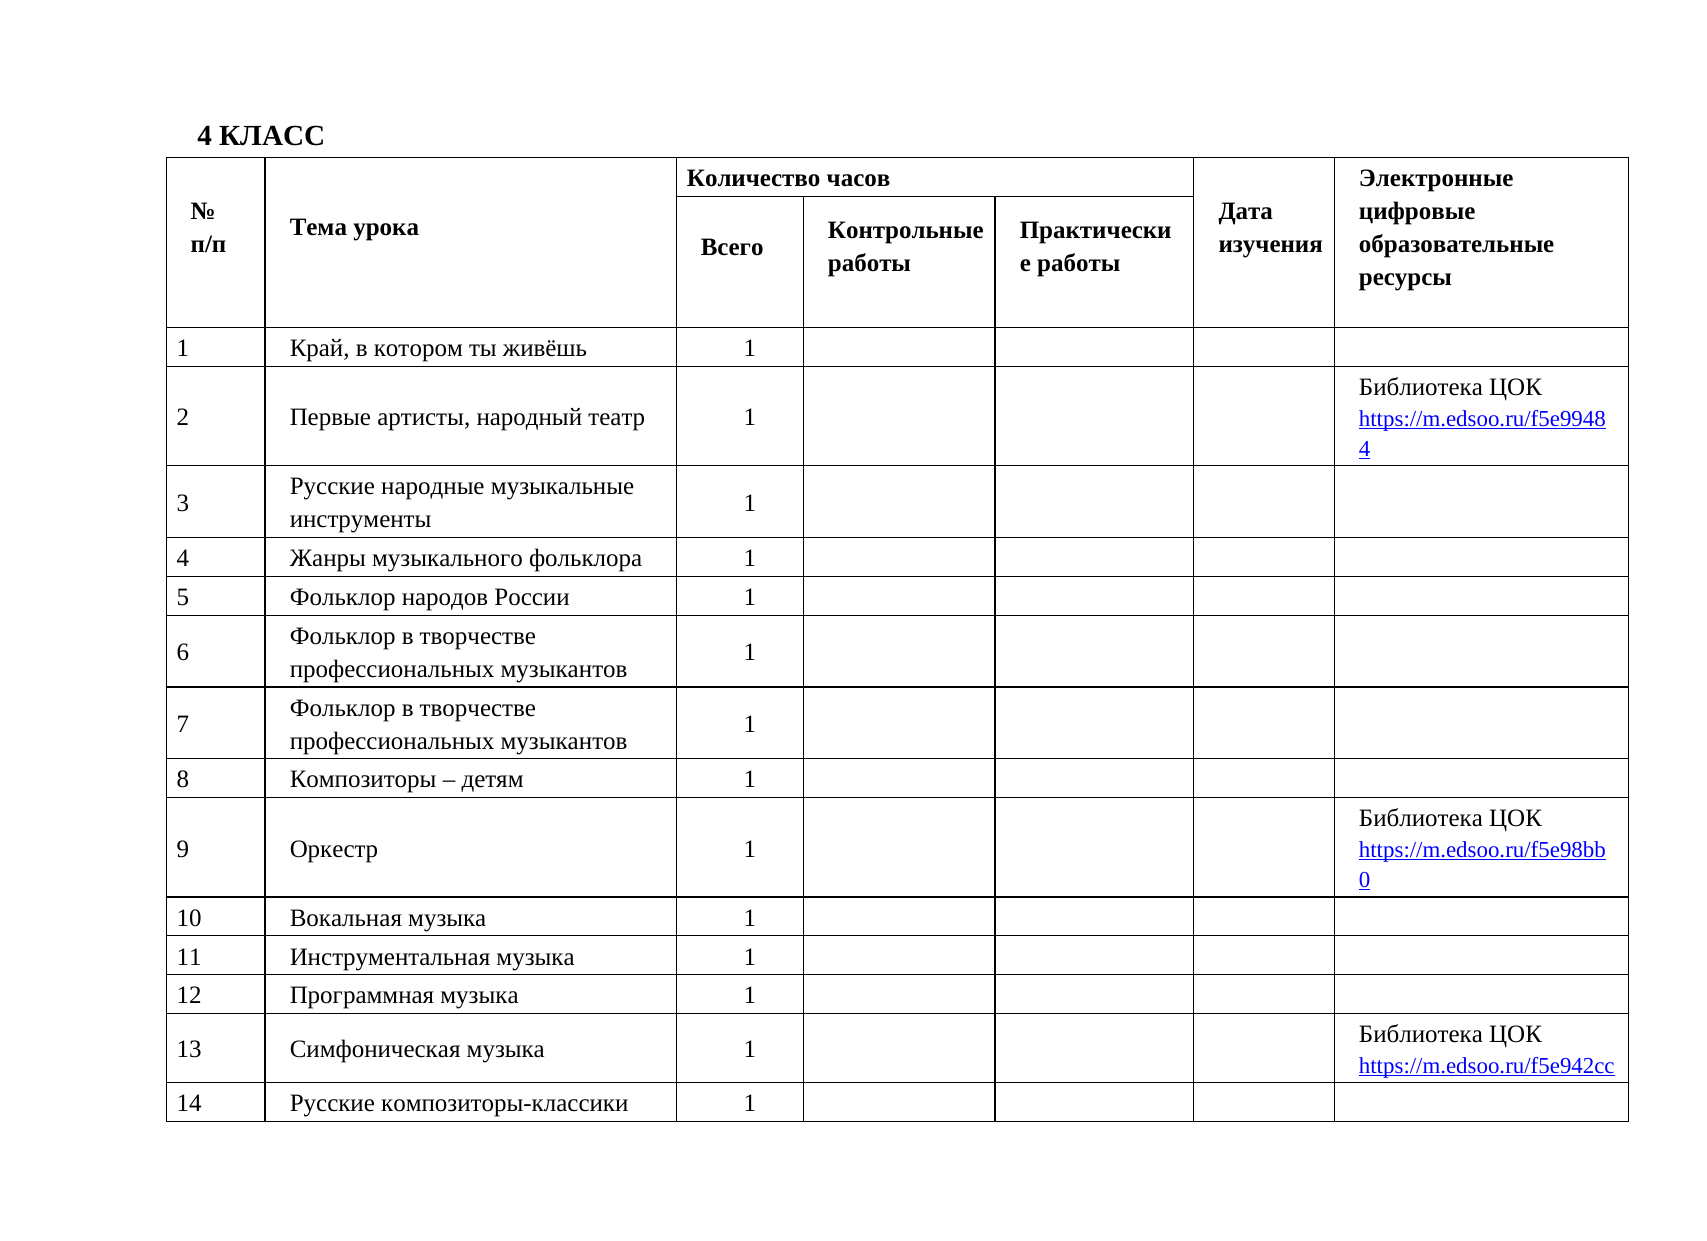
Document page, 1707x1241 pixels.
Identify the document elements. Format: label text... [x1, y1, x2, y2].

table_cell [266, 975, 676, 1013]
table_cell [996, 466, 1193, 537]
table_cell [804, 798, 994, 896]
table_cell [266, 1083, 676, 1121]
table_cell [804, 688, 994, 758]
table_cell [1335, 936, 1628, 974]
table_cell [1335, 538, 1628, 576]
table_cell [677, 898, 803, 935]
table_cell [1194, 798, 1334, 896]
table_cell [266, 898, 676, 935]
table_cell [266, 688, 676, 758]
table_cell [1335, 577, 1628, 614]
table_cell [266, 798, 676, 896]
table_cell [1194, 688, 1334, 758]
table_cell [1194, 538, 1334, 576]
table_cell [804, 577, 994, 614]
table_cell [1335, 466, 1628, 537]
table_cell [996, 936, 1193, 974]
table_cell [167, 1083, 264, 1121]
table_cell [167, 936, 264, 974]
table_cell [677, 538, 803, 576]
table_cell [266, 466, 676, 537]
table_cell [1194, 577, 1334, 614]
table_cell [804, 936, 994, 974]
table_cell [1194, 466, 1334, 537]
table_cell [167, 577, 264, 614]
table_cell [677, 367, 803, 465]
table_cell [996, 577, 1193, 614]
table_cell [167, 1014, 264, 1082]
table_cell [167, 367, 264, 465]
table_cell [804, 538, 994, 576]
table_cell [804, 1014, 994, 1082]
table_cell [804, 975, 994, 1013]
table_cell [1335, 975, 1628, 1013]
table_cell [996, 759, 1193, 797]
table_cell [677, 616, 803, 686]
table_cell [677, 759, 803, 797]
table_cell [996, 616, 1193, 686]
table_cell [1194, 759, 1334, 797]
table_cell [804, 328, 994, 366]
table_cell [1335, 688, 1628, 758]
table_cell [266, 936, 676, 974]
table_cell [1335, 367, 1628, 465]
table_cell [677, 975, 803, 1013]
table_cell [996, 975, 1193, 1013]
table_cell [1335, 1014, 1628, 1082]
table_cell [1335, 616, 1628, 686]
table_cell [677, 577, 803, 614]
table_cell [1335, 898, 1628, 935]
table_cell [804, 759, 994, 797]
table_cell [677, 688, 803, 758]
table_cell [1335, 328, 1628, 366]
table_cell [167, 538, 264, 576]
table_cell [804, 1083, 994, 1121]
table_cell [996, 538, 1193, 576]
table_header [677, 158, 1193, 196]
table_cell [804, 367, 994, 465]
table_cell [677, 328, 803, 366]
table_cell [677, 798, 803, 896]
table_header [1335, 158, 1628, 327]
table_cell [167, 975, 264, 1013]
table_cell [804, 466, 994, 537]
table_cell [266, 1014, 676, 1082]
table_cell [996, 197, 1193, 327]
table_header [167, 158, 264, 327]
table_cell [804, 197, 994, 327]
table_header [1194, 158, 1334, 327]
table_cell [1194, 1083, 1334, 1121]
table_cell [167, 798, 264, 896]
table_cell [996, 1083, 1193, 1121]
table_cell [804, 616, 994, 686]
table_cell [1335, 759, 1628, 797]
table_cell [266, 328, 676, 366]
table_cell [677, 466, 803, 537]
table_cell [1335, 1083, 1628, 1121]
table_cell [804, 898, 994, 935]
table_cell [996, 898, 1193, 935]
text 4 КЛАСС [190, 118, 1618, 152]
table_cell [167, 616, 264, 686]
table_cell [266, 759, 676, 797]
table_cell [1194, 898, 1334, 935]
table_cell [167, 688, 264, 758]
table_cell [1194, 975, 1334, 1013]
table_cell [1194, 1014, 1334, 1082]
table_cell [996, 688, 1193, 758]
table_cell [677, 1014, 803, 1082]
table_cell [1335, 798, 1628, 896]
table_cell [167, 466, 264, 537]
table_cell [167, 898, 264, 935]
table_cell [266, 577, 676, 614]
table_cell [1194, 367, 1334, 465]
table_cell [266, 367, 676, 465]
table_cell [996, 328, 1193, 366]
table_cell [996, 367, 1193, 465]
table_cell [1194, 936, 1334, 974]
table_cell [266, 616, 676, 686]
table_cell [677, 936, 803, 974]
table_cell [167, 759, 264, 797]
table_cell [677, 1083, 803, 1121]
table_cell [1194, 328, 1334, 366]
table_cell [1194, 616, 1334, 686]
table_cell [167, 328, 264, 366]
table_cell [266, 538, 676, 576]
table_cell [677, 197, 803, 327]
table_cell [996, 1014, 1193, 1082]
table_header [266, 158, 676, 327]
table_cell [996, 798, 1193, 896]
